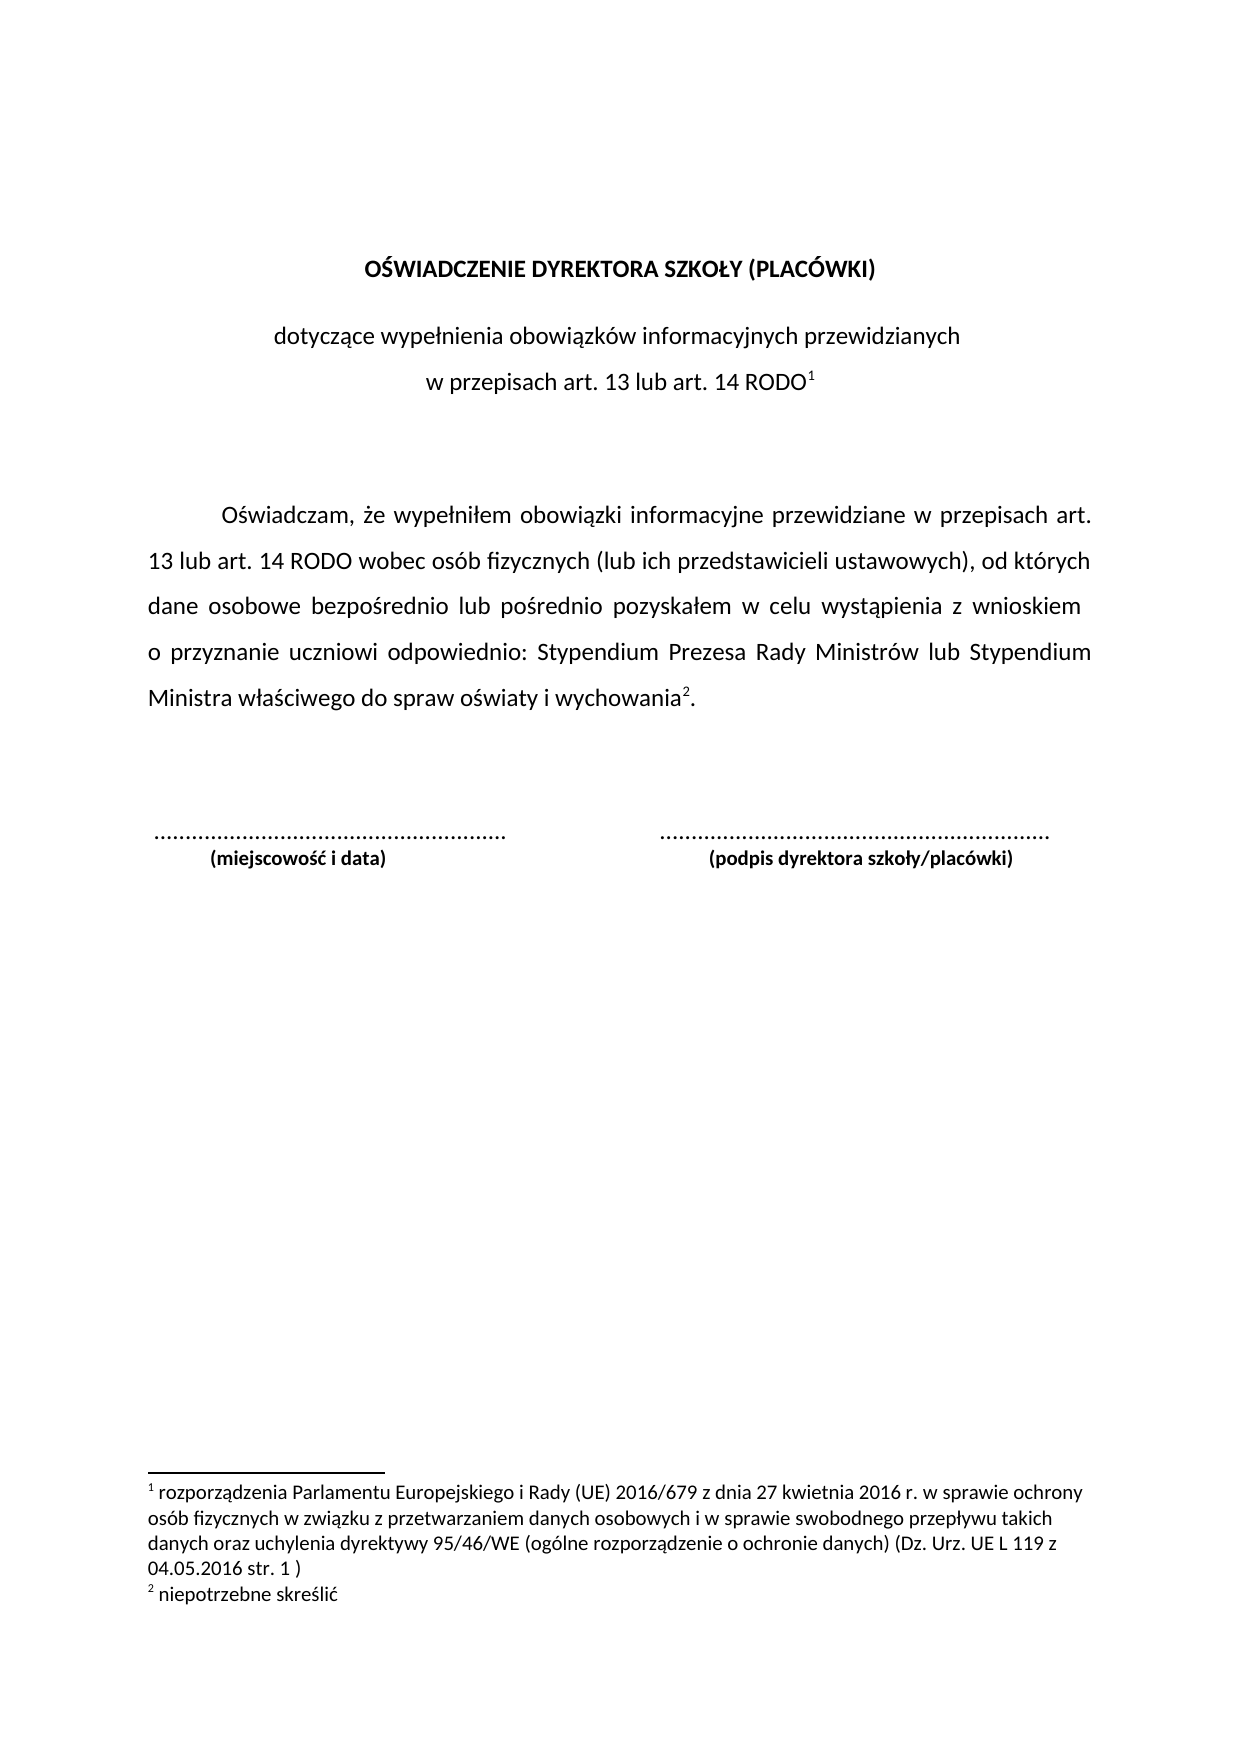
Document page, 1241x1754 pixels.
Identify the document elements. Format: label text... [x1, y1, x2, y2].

text dotyczące wypełnienia obowiązków informacyjnych przewidzianych w przepisach art. 13 lub art. 14 RODO [148, 320, 1093, 396]
text OŚWIADCZENIE DYREKTORA SZKOŁY (PLACÓWKI) [148, 254, 1093, 284]
text Oświadczam, że wypełniłem obowiązki informacyjne przewidziane w przepisach art. 13 lub art. 14 RODO wobec osób fizycznych (lub ich przedstawicieli ustawowych), od których dane osobowe bezpośrednio lub pośrednio pozyskałem w celu wystąpienia z wnioskiem o przyznanie uczniowi odpowiednio: Stypendium Prezesa Rady Ministrów lub Stypendium Ministra właściwego do spraw oświaty i wychowania. [148, 499, 1093, 712]
text (miejscowość i data) (podpis dyrektora szkoły/placówki) [148, 846, 1093, 871]
text ........................................................ .............................................................. [148, 815, 1093, 846]
